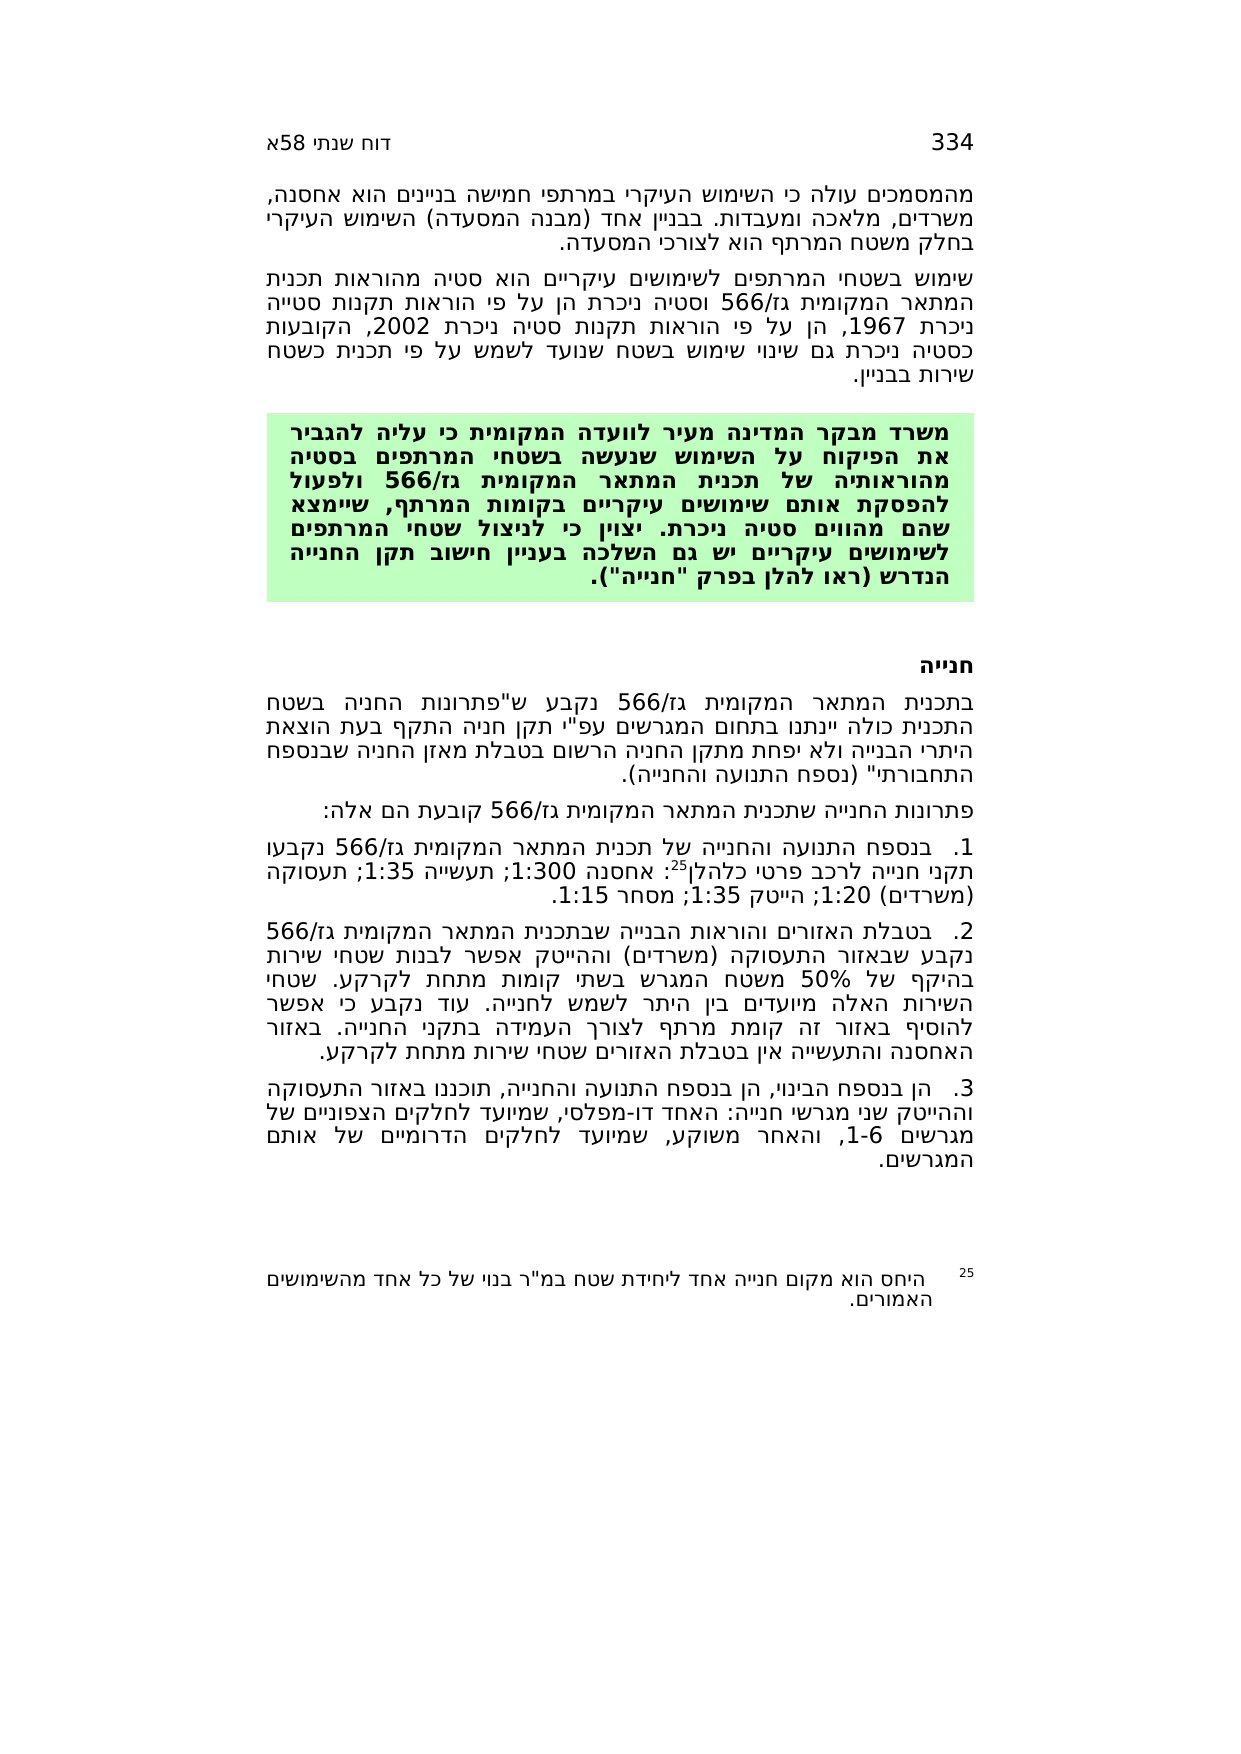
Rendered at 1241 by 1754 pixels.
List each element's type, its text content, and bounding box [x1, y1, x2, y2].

text פתרונות החנייה שתכנית המתאר המקומית גז/566 קובעת הם אלה: [266, 800, 974, 824]
text משרד מבקר המדינה מעיר לוועדה המקומית כי עליה להגביר את הפיקוח על השימוש שנעשה בשטחי המרתפים בסטיה מהוראותיה של תכנית המתאר המקומית גז/566 ולפעול להפסקת אותם שימושים עיקריים בקומות המרתף, שיימצא שהם מהווים סטיה ניכרת. יצוין כי לניצול שטחי המרתפים לשימושים עיקריים יש גם השלכה בעניין חישוב תקן החנייה הנדרש (ראו להלן בפרק "חנייה"). [267, 413, 974, 602]
text מהמסמכים עולה כי השימוש העיקרי במרתפי חמישה בניינים הוא אחסנה, משרדים, מלאכה ומעבדות. בבניין אחד (מבנה המסעדה) השימוש העיקרי בחלק משטח המרתף הוא לצורכי המסעדה. [266, 183, 974, 255]
text חנייה [266, 652, 974, 679]
text 3. הן בנספח הבינוי, הן בנספח התנועה והחנייה, תוכננו באזור התעסוקה וההייטק שני מגרשי חנייה: האחד דו-מפלסי, שמיועד לחלקים הצפוניים של מגרשים 1-6, והאחר משוקע, שמיועד לחלקים הדרומיים של אותם המגרשים. [266, 1077, 974, 1173]
text 2. בטבלת האזורים והוראות הבנייה שבתכנית המתאר המקומית גז/566 נקבע שבאזור התעסוקה (משרדים) וההייטק אפשר לבנות שטחי שירות בהיקף של 50% משטח המגרש בשתי קומות מתחת לקרקע. שטחי השירות האלה מיועדים בין היתר לשמש לחנייה. עוד נקבע כי אפשר להוסיף באזור זה קומת מרתף לצורך העמידה בתקני החנייה. באזור האחסנה והתעשייה אין בטבלת האזורים שטחי שירות מתחת לקרקע. [266, 921, 974, 1064]
text שימוש בשטחי המרתפים לשימושים עיקריים הוא סטיה מהוראות תכנית המתאר המקומית גז/566 וסטיה ניכרת הן על פי הוראות תקנות סטייה ניכרת 1967, הן על פי הוראות תקנות סטיה ניכרת 2002, הקובעות כסטיה ניכרת גם שינוי שימוש בשטח שנועד לשמש על פי תכנית כשטח שירות בבניין. [266, 267, 974, 387]
text 1. בנספח התנועה והחנייה של תכנית המתאר המקומית גז/566 נקבעו תקני חנייה לרכב פרטי כלהלן: אחסנה 1:300; תעשייה 1:35; תעסוקה (משרדים) 1:20; הייטק 1:35; מסחר 1:15. [266, 836, 974, 908]
text בתכנית המתאר המקומית גז/566 נקבע ש"פתרונות החניה בשטח התכנית כולה יינתנו בתחום המגרשים עפ"י תקן חניה התקף בעת הוצאת היתרי הבנייה ולא יפחת מתקן החניה הרשום בטבלת מאזן החניה שבנספח התחבורתי" (נספח התנועה והחנייה). [266, 691, 974, 787]
